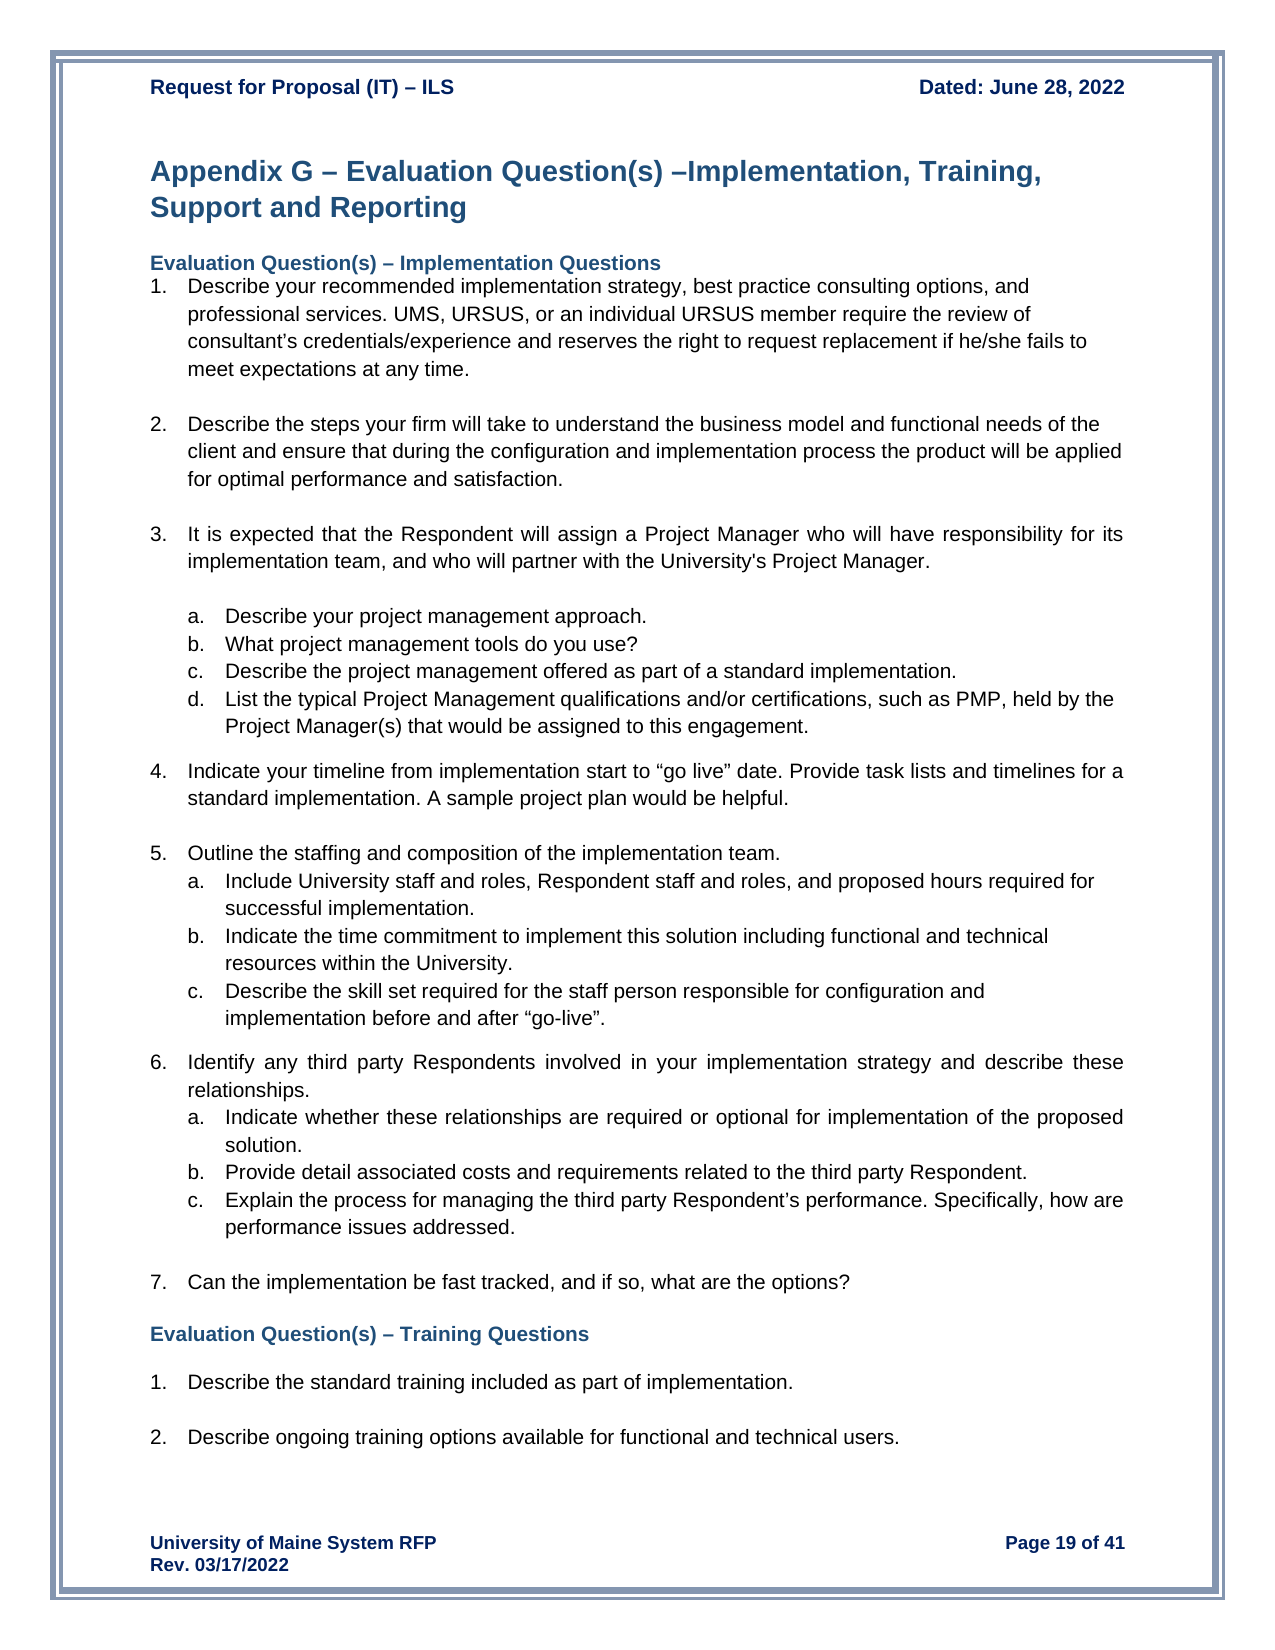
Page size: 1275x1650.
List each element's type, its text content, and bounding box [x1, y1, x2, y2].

text Evaluation Question(s) – Implementation Questions [150, 250, 1125, 274]
list Can the implementation be fast tracked, and if so, what are the options? [150, 1270, 1125, 1294]
list Describe your recommended implementation strategy, best practice consulting options, and professional services. UMS, URSUS, or an individual URSUS member require the review of consultant’s credentials/experience and reserves the right to request replacement if he/she fails to meet expectations at any time. [150, 274, 1125, 381]
list Indicate your timeline from implementation start to “go live” date. Provide task lists and timelines for a standard implementation. A sample project plan would be helpful. [150, 758, 1125, 810]
list Identify any third party Respondents involved in your implementation strategy and describe these relationships. [150, 1050, 1125, 1102]
list Describe the steps your firm will take to understand the business model and functional needs of the client and ensure that during the configuration and implementation process the product will be applied for optimal performance and satisfaction. [150, 412, 1125, 491]
text Evaluation Question(s) – Training Questions [150, 1322, 1125, 1346]
list Indicate whether these relationships are required or optional for implementation of the proposed solution. [187, 1105, 1125, 1157]
list Explain the process for managing the third party Respondent’s performance. Specifically, how are performance issues addressed. [187, 1188, 1125, 1239]
list Describe your project management approach. [187, 604, 1125, 628]
list Outline the staffing and composition of the implementation team. [150, 841, 1125, 865]
list List the typical Project Management qualifications and/or certifications, such as PMP, held by the Project Manager(s) that would be assigned to this engagement. [187, 687, 1125, 738]
list Describe the skill set required for the staff person responsible for configuration and implementation before and after “go-live”. [187, 978, 1125, 1030]
list It is expected that the Respondent will assign a Project Manager who will have responsibility for its implementation team, and who will partner with the University's Project Manager. [150, 522, 1125, 573]
list Describe the project management offered as part of a standard implementation. [187, 659, 1125, 683]
subtitle Appendix G – Evaluation Question(s) –Implementation, Training, Support and Reporting [150, 154, 1125, 224]
list Describe ongoing training options available for functional and technical users. [150, 1424, 1125, 1448]
list What project management tools do you use? [187, 632, 1125, 656]
list Indicate the time commitment to implement this solution including functional and technical resources within the University. [187, 923, 1125, 975]
list Describe the standard training included as part of implementation. [150, 1369, 1125, 1393]
list Include University staff and roles, Respondent staff and roles, and proposed hours required for successful implementation. [187, 868, 1125, 920]
list Provide detail associated costs and requirements related to the third party Respondent. [187, 1160, 1125, 1184]
